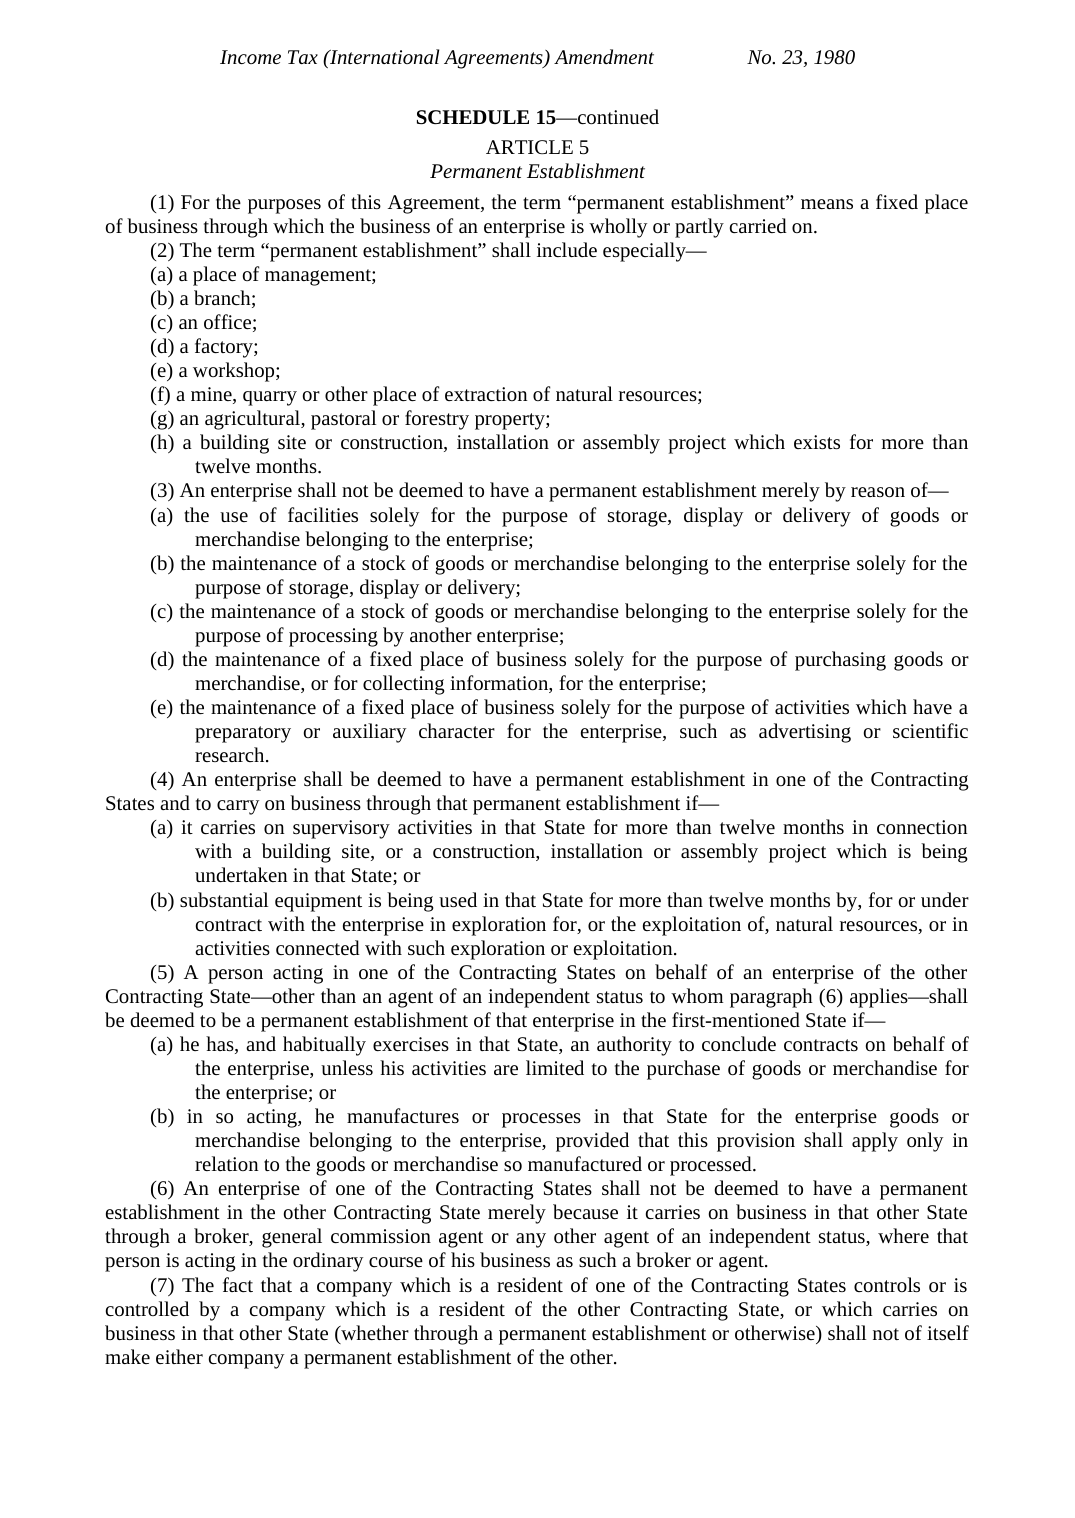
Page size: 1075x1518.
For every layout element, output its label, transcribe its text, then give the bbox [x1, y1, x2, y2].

text (b) a branch; [150, 286, 970, 310]
text (a) the use of facilities solely for the purpose of storage, display or delivery of goods or merchandise belonging to the enterprise; [150, 502, 970, 551]
text (h) a building site or construction, installation or assembly project which exists for more than twelve months. [150, 430, 970, 478]
text (c) an office; [150, 310, 970, 334]
text (3) An enterprise shall not be deemed to have a permanent establishment merely by reason of— [105, 478, 970, 502]
text (c) the maintenance of a stock of goods or merchandise belonging to the enterprise solely for the purpose of processing by another enterprise; [150, 599, 970, 647]
text (6) An enterprise of one of the Contracting States shall not be deemed to have a permanent establishment in the other Contracting State merely because it carries on business in that other State through a broker, general commission agent or any other agent of an independent status, where that person is acting in the ordinary course of his business as such a broker or agent. [105, 1176, 970, 1272]
text (1) For the purposes of this Agreement, the term “permanent establishment” means a fixed place of business through which the business of an enterprise is wholly or partly carried on. [105, 190, 970, 238]
text Permanent Establishment [105, 159, 970, 183]
text (2) The term “permanent establishment” shall include especially— [105, 238, 970, 262]
text (5) A person acting in one of the Contracting States on behalf of an enterprise of the other Contracting State—other than an agent of an independent status to whom paragraph (6) applies—shall be deemed to be a permanent establishment of that enterprise in the first-mentioned State if— [105, 960, 970, 1032]
text (a) it carries on supervisory activities in that State for more than twelve months in connection with a building site, or a construction, installation or assembly project which is being undertaken in that State; or [150, 815, 970, 887]
text ARTICLE 5 [105, 135, 970, 159]
text (a) a place of management; [150, 262, 970, 286]
text (a) he has, and habitually exercises in that State, an authority to conclude contracts on behalf of the enterprise, unless his activities are limited to the purchase of goods or merchandise for the enterprise; or [150, 1032, 970, 1104]
text (7) The fact that a company which is a resident of one of the Contracting States controls or is controlled by a company which is a resident of the other Contracting State, or which carries on business in that other State (whether through a permanent establishment or otherwise) shall not of itself make either company a permanent establishment of the other. [105, 1272, 970, 1369]
text (b) substantial equipment is being used in that State for more than twelve months by, for or under contract with the enterprise in exploration for, or the exploitation of, natural resources, or in activities connected with such exploration or exploitation. [150, 887, 970, 960]
text (f) a mine, quarry or other place of extraction of natural resources; [150, 382, 970, 406]
text (e) the maintenance of a fixed place of business solely for the purpose of activities which have a preparatory or auxiliary character for the enterprise, such as advertising or scientific research. [150, 695, 970, 767]
text (g) an agricultural, pastoral or forestry property; [150, 406, 970, 430]
text (4) An enterprise shall be deemed to have a permanent establishment in one of the Contracting States and to carry on business through that permanent establishment if— [105, 767, 970, 815]
text (b) the maintenance of a stock of goods or merchandise belonging to the enterprise solely for the purpose of storage, display or delivery; [150, 551, 970, 599]
text (d) the maintenance of a fixed place of business solely for the purpose of purchasing goods or merchandise, or for collecting information, for the enterprise; [150, 647, 970, 695]
text SCHEDULE 15—continued [105, 105, 970, 129]
text (e) a workshop; [150, 358, 970, 382]
text (d) a factory; [150, 334, 970, 358]
text (b) in so acting, he manufactures or processes in that State for the enterprise goods or merchandise belonging to the enterprise, provided that this provision shall apply only in relation to the goods or merchandise so manufactured or processed. [150, 1104, 970, 1176]
